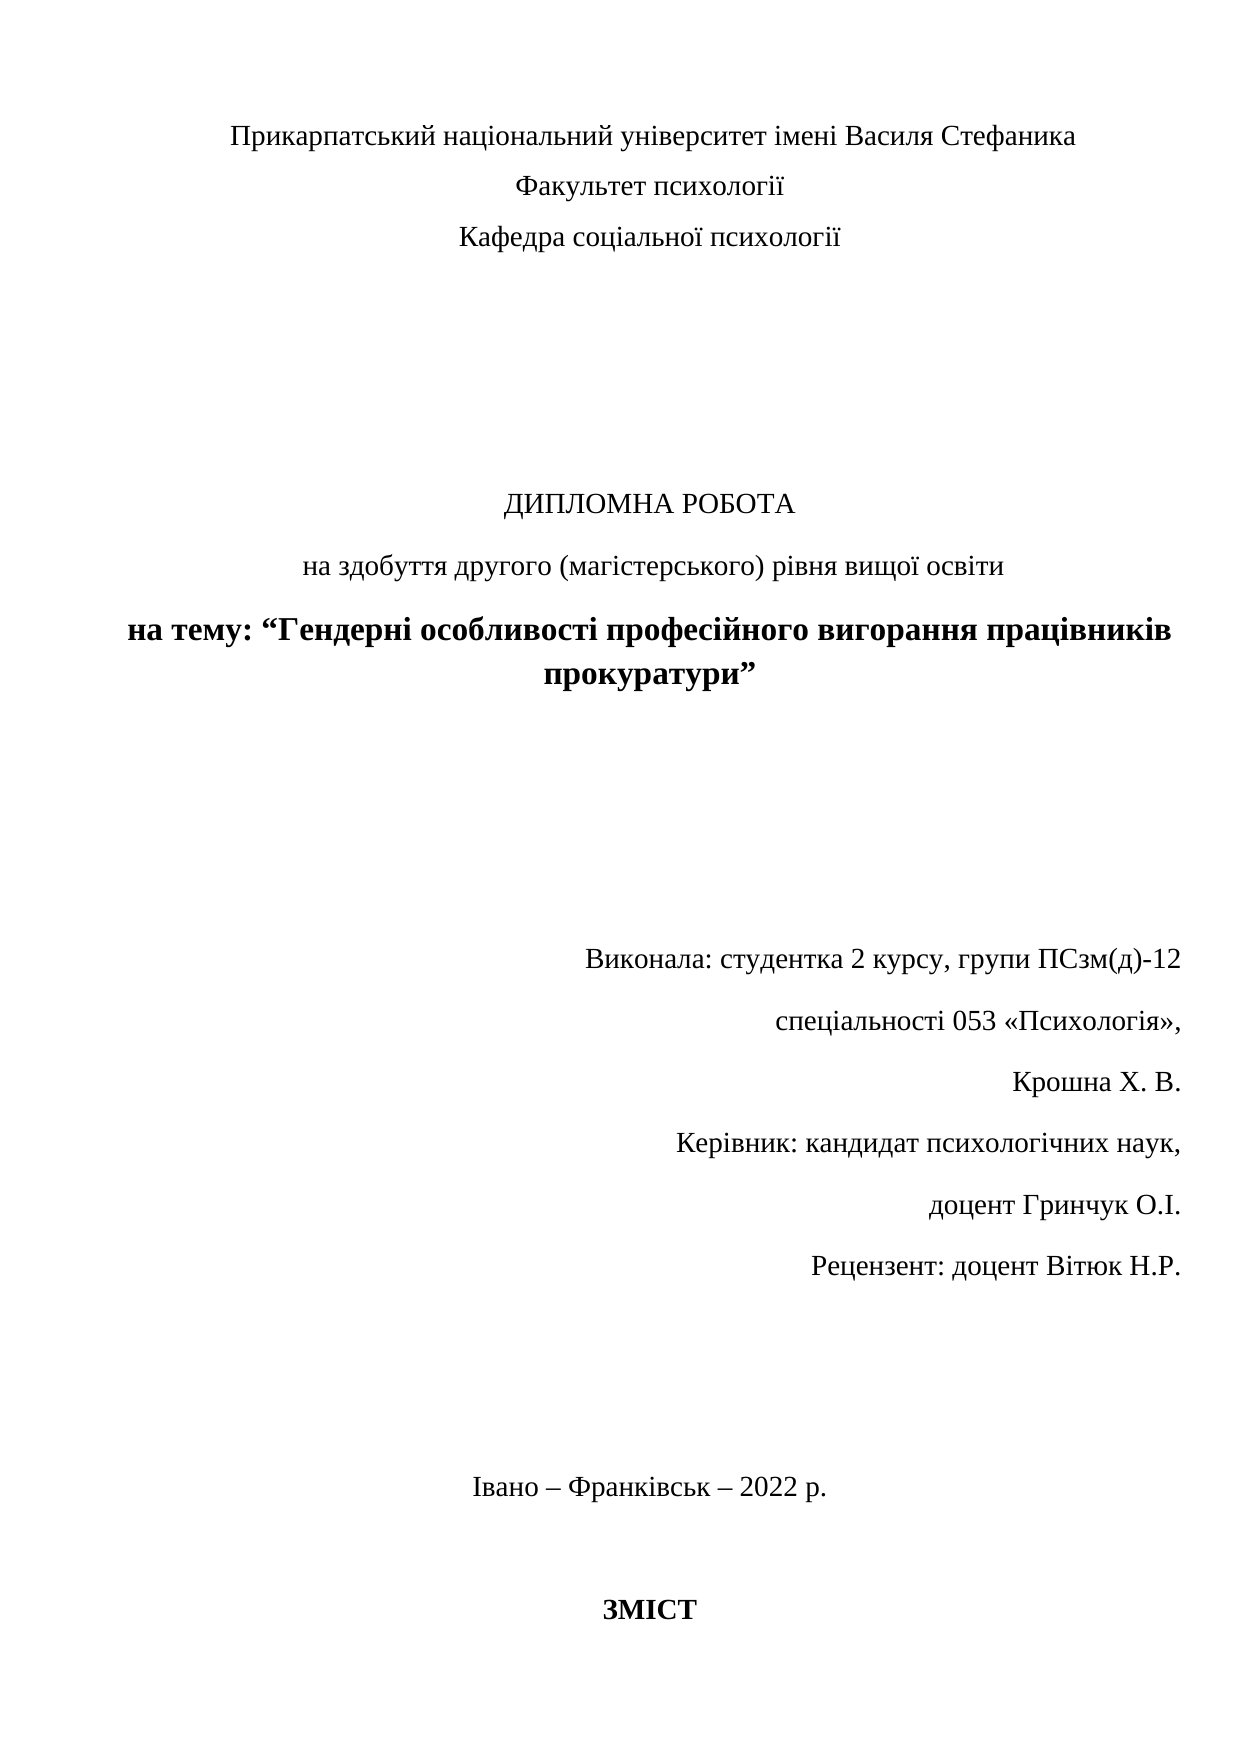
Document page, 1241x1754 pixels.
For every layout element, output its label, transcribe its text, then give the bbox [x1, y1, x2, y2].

text Прикарпатський національний університет імені Василя Стефаника [118, 118, 1181, 152]
text Рецензент: доцент Вітюк Н.Р. [118, 1248, 1181, 1282]
text ДИПЛОМНА РОБОТА [118, 486, 1181, 520]
text ЗМІСТ [118, 1592, 1181, 1626]
text Факультет психології [118, 168, 1181, 202]
text доцент Гринчук О.І. [118, 1187, 1181, 1221]
text спеціальності 053 «Психологія», [118, 1003, 953, 1036]
text Крошна Х. В. [118, 1064, 1181, 1098]
text на тему: “Гендерні особливості професійного вигорання працівників прокуратури” [118, 609, 1181, 692]
text Кафедра соціальної психології [118, 219, 1181, 252]
text Івано – Франківськ – 2022 р. [118, 1469, 1181, 1503]
text Виконала: студентка 2 курсу, групи ПСзм(д)-12 [118, 941, 1181, 975]
text Керівник: кандидат психологічних наук, [118, 1126, 1181, 1159]
text на здобуття другого (магістерського) рівня вищої освіти [118, 548, 1181, 581]
